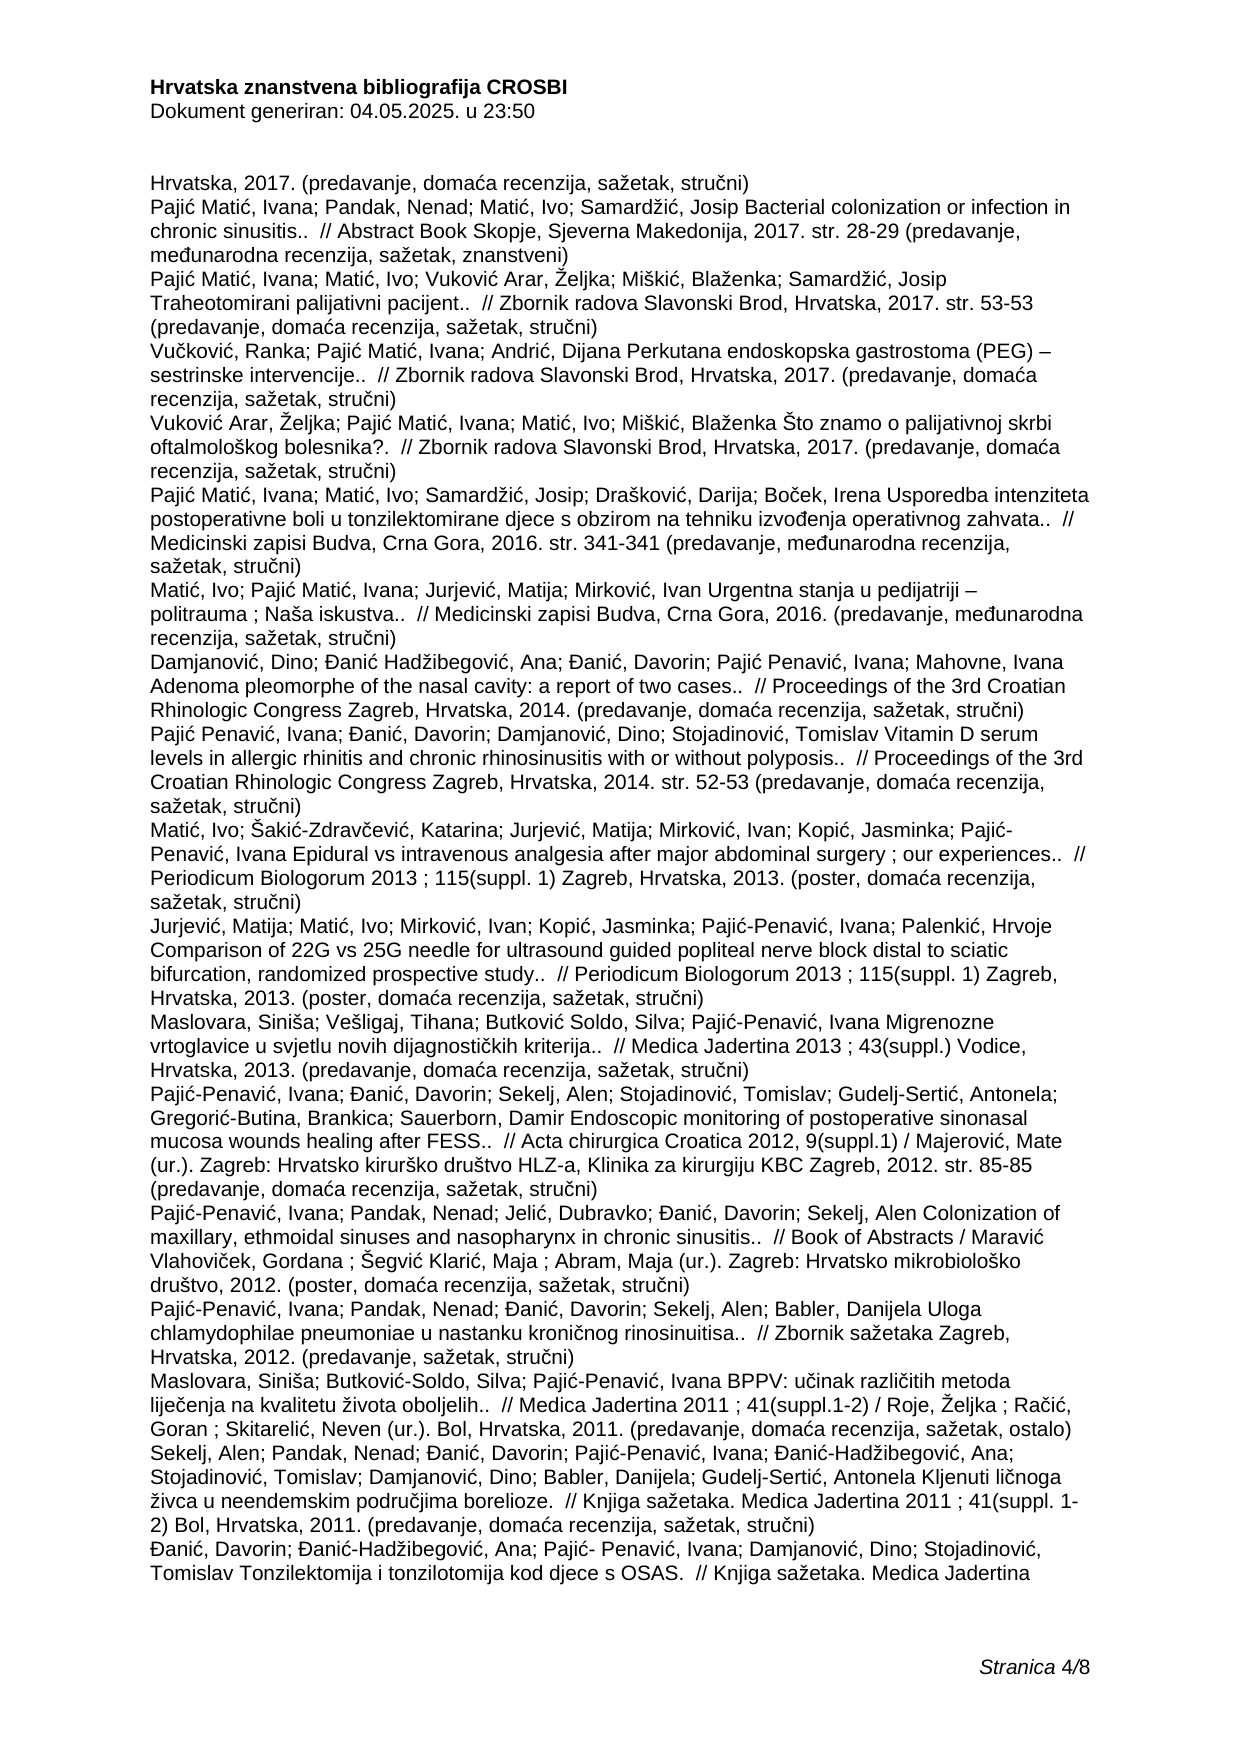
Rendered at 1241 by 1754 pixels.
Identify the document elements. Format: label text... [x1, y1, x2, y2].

text Pajić-Penavić, Ivana; Pandak, Nenad; Đanić, Davorin; Sekelj, Alen; Babler, Danijela [150, 1297, 1090, 1369]
text Jurjević, Matija; Matić, Ivo; Mirković, Ivan; Kopić, Jasminka; Pajić-Penavić, Ivana; Palenkić, Hrvoje [150, 914, 1090, 1009]
text Pajić Matić, Ivana; Matić, Ivo; Vuković Arar, Željka; Miškić, Blaženka; Samardžić, Josip [150, 267, 1090, 339]
text Pajić Matić, Ivana; Matić, Ivo; Samardžić, Josip; Drašković, Darija; Boček, Irena [150, 482, 1090, 578]
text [150, 1537, 1090, 1584]
text Vuković Arar, Željka; Pajić Matić, Ivana; Matić, Ivo; Miškić, Blaženka [150, 411, 1090, 482]
text Matić, Ivo; Šakić-Zdravčević, Katarina; Jurjević, Matija; Mirković, Ivan; Kopić, Jasminka; Pajić-Penavić, Ivana [150, 818, 1090, 914]
text Pajić Matić, Ivana; Pandak, Nenad; Matić, Ivo; Samardžić, Josip [150, 195, 1090, 267]
text Pajić-Penavić, Ivana; Đanić, Davorin; Sekelj, Alen; Stojadinović, Tomislav; Gudelj-Sertić, Antonela; Gregorić-Butina, Brankica; Sauerborn, Damir [150, 1081, 1090, 1201]
text Pajić Penavić, Ivana; Đanić, Davorin; Damjanović, Dino; Stojadinović, Tomislav [150, 722, 1090, 818]
text Sekelj, Alen; Pandak, Nenad; Đanić, Davorin; Pajić-Penavić, Ivana; Đanić-Hadžibegović, Ana; Stojadinović, Tomislav; Damjanović, Dino; Babler, Danijela; Gudelj-Sertić, Antonela [150, 1441, 1090, 1537]
text Pajić-Penavić, Ivana; Pandak, Nenad; Jelić, Dubravko; Đanić, Davorin; Sekelj, Alen [150, 1201, 1090, 1297]
text Maslovara, Siniša; Butković-Soldo, Silva; Pajić-Penavić, Ivana [150, 1369, 1090, 1441]
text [150, 171, 1090, 195]
text Damjanović, Dino; Đanić Hadžibegović, Ana; Đanić, Davorin; Pajić Penavić, Ivana; Mahovne, Ivana [150, 650, 1090, 722]
text Maslovara, Siniša; Vešligaj, Tihana; Butković Soldo, Silva; Pajić-Penavić, Ivana [150, 1009, 1090, 1081]
text Matić, Ivo; Pajić Matić, Ivana; Jurjević, Matija; Mirković, Ivan [150, 578, 1090, 650]
text Vučković, Ranka; Pajić Matić, Ivana; Andrić, Dijana [150, 339, 1090, 411]
